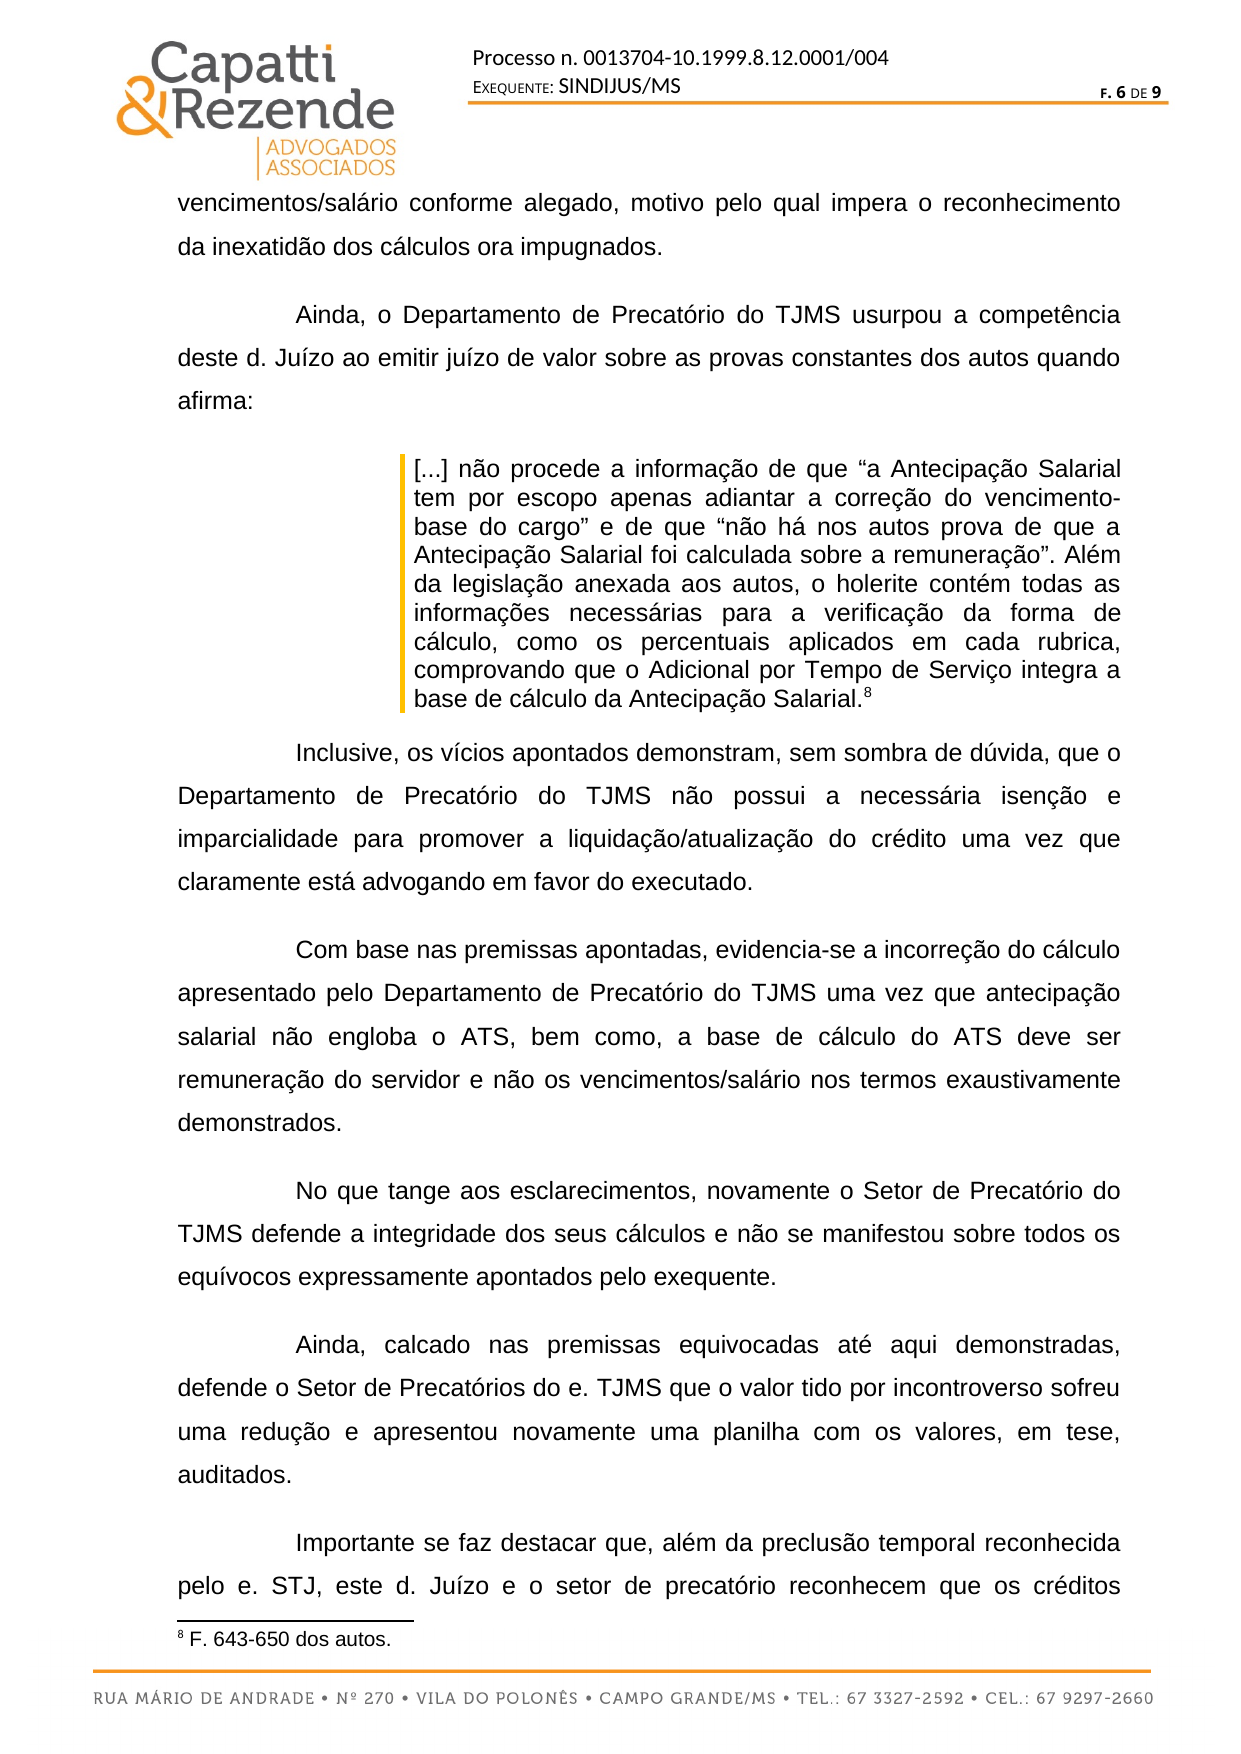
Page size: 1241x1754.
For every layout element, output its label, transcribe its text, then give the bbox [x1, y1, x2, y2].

text Inclusive, os vícios apontados demonstram, sem sombra de dúvida, que o Departamento de Precatório do TJMS não possui a necessária isenção e imparcialidade para promover a liquidação/atualização do crédito uma vez que claramente está advogando em favor do executado. [177, 738, 1122, 896]
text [177, 1528, 1122, 1599]
text Com base nas premissas apontadas, evidencia-se a incorreção do cálculo apresentado pelo Departamento de Precatório do TJMS uma vez que antecipação salarial não engloba o ATS, bem como, a base de cálculo do ATS deve ser remuneração do servidor e não os vencimentos/salário nos termos exaustivamente demonstrados. [177, 935, 1122, 1136]
picture [2, 26, 1236, 194]
text Ainda, o Departamento de Precatório do TJMS usurpou a competência deste d. Juízo ao emitir juízo de valor sobre as provas constantes dos autos quando afirma: [177, 299, 1122, 414]
text Ainda, calcado nas premissas equivocadas até aqui demonstradas, defende o Setor de Precatórios do e. TJMS que o valor tido por incontroverso sofreu uma redução e apresentou novamente uma planilha com os valores, em tese, auditados. [177, 1330, 1122, 1488]
text [...] não procede a informação de que “a Antecipação Salarial tem por escopo apenas adiantar a correção do vencimento-base do cargo” e de que “não há nos autos prova de que a Antecipação Salarial foi calculada sobre a remuneração”. Além da legislação anexada aos autos, o holerite contém todas as informações necessárias para a verificação da forma de cálculo, como os percentuais aplicados em cada rubrica, comprovando que o Adicional por Tempo de Serviço integra a base de cálculo da Antecipação Salarial. [405, 454, 1122, 713]
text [177, 188, 1122, 260]
text No que tange aos esclarecimentos, novamente o Setor de Precatório do TJMS defende a integridade dos seus cálculos e não se manifestou sobre todos os equívocos expressamente apontados pelo exequente. [177, 1176, 1122, 1291]
picture [27, 1628, 1216, 1754]
